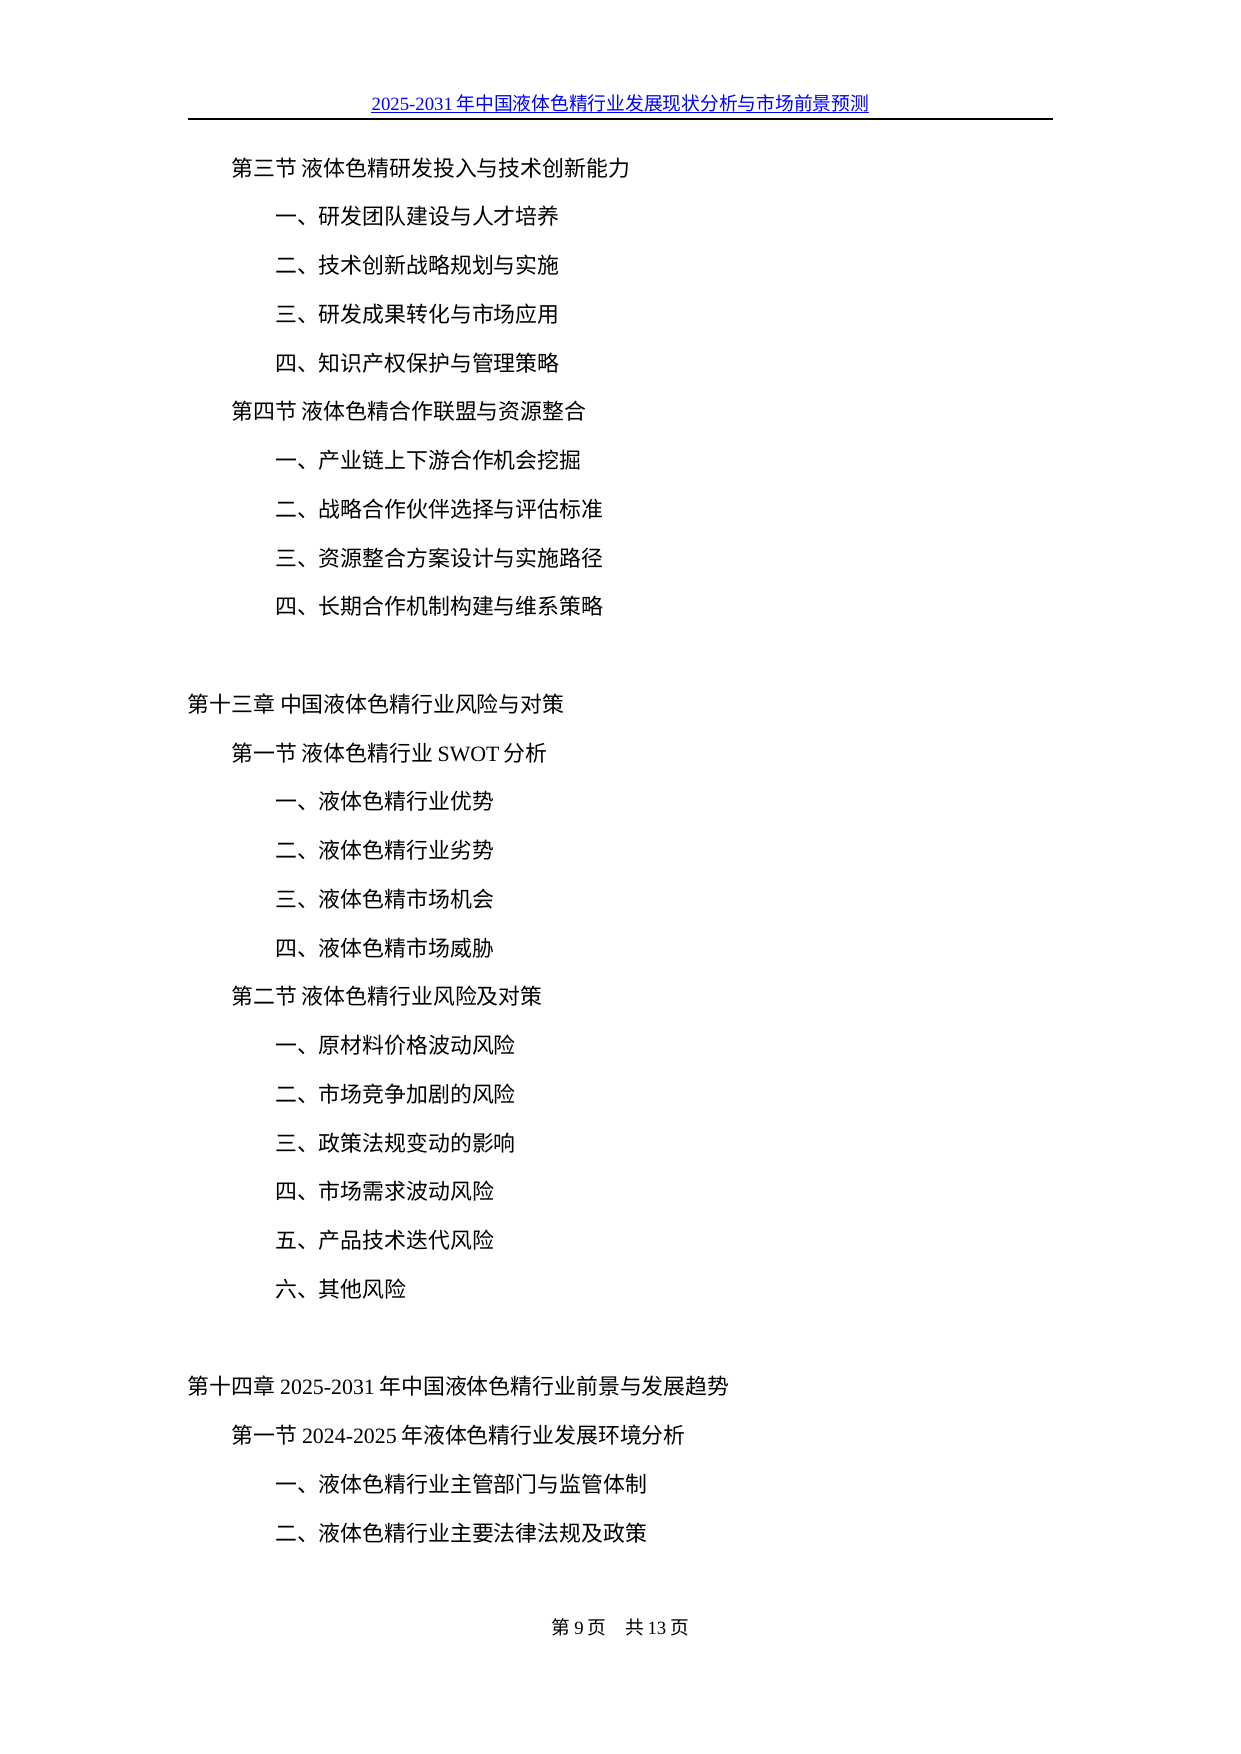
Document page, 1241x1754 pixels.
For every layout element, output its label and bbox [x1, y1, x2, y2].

text [187, 150, 1053, 1548]
